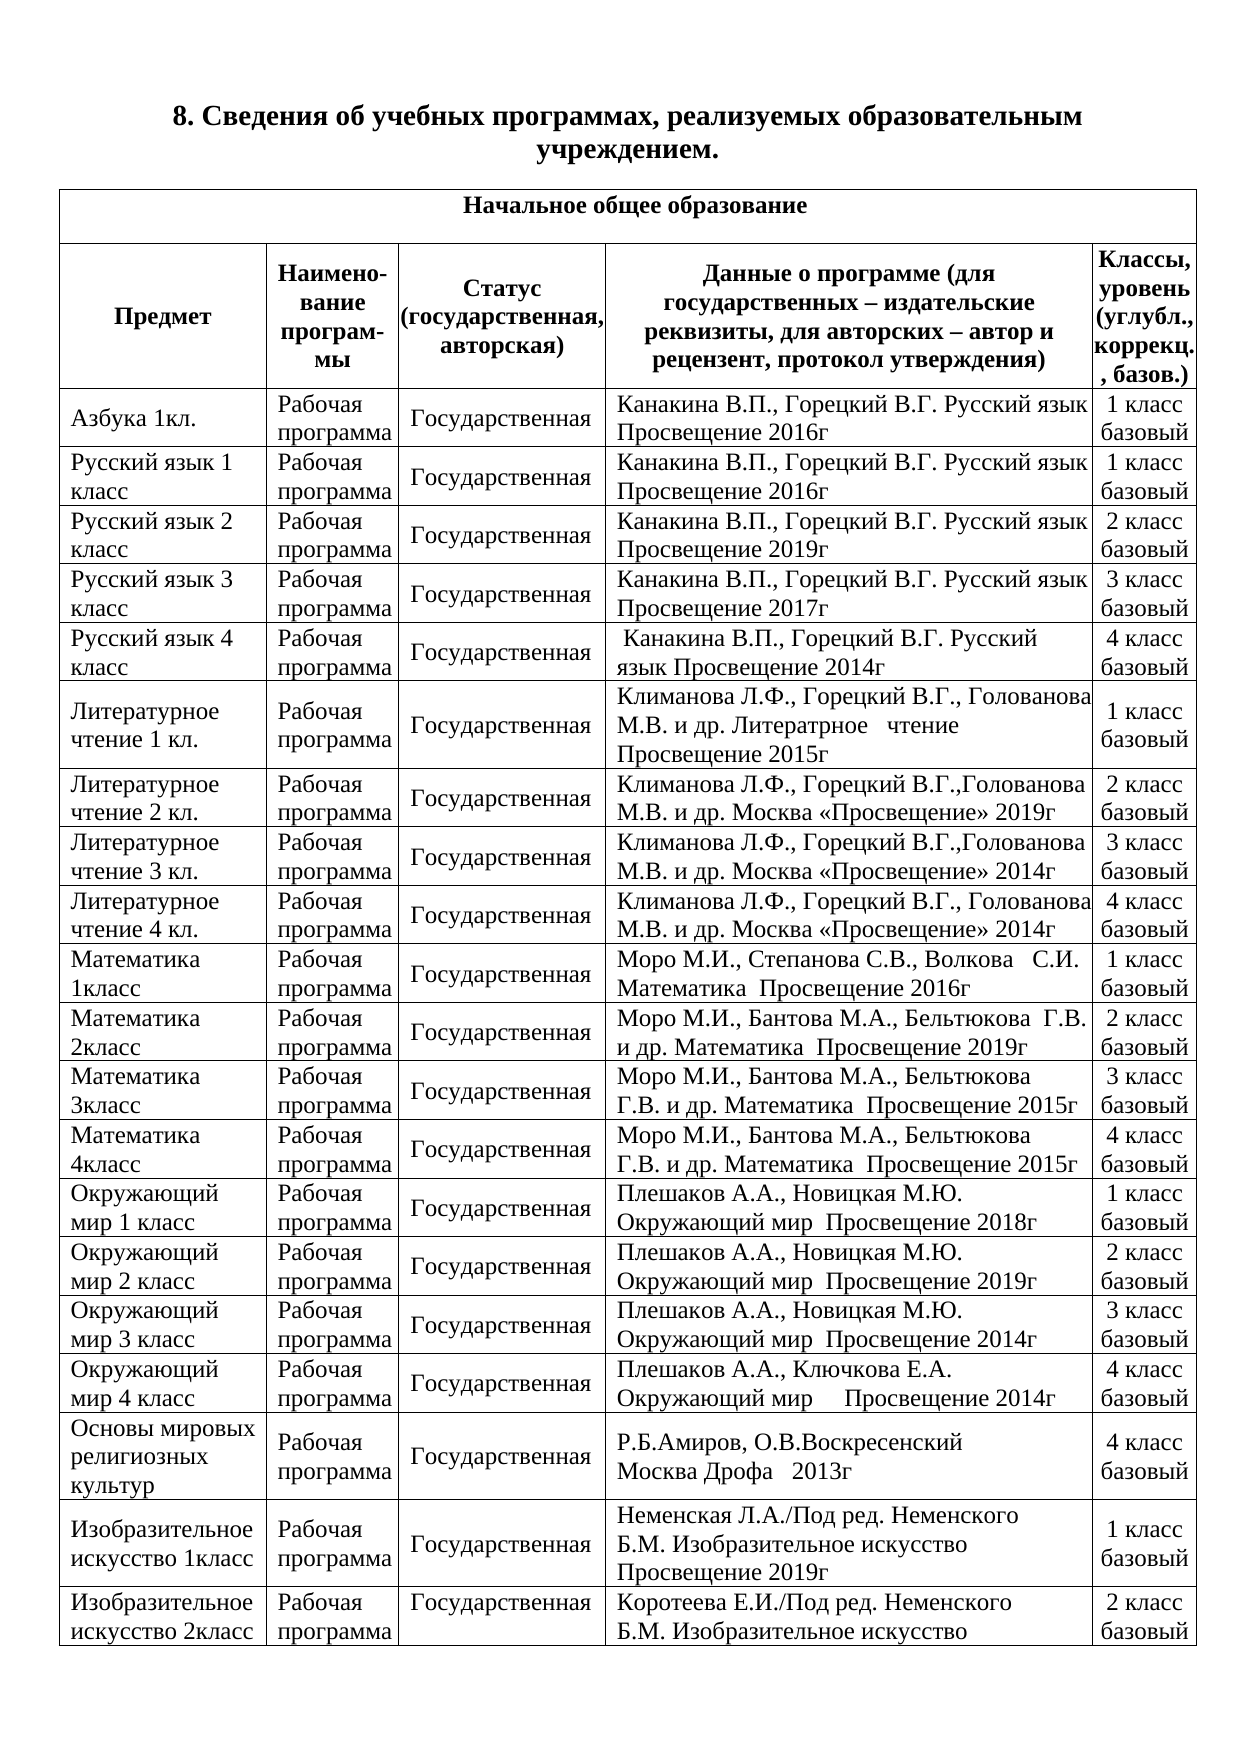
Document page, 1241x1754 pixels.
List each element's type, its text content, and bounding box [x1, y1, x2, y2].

table_cell Окружающий мир 1 класс [60, 1179, 266, 1236]
table_cell Канакина В.П., Горецкий В.Г. Русский язык Просвещение 2016г [606, 389, 1092, 446]
table_cell Государственная [399, 564, 605, 622]
table_cell Окружающий мир 4 класс [60, 1354, 266, 1412]
table_cell 2 класс базовый [1093, 1237, 1196, 1294]
table_cell 3 класс базовый [1093, 564, 1196, 622]
table_cell Государственная [399, 1237, 605, 1294]
table_cell Русский язык 1 класс [60, 447, 266, 505]
table_cell Литературное чтение 1 кл. [60, 681, 266, 768]
table_cell Русский язык 4 класс [60, 623, 266, 680]
table_cell Государственная [399, 886, 605, 943]
table_cell 4 класс базовый [1093, 1120, 1196, 1177]
table_cell Рабочая программа [267, 1354, 398, 1412]
table_cell Плешаков А.А., Новицкая М.Ю. Окружающий мир Просвещение 2018г [606, 1179, 1092, 1236]
table_cell Государственная [399, 506, 605, 563]
table_cell Государственная [399, 769, 605, 826]
table_cell 3 класс базовый [1093, 827, 1196, 885]
table_cell Рабочая программа [267, 1120, 398, 1177]
table_cell 2 класс базовый [1093, 506, 1196, 563]
table_cell Рабочая программа [267, 389, 398, 446]
table_cell 1 класс базовый [1093, 447, 1196, 505]
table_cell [60, 1587, 266, 1645]
table_cell Русский язык 3 класс [60, 564, 266, 622]
table_cell Климанова Л.Ф., Горецкий В.Г., Голованова М.В. и др. Литератрное чтение Просвещение 2015г [606, 681, 1092, 768]
table_cell Неменская Л.А./Под ред. Неменского Б.М. Изобразительное искусство Просвещение 2019г [606, 1500, 1092, 1586]
text 8. Сведения об учебных программах, реализуемых образовательным учреждением. [89, 98, 1167, 165]
table_cell Рабочая программа [267, 1003, 398, 1060]
table_cell 2 класс базовый [1093, 1003, 1196, 1060]
table_cell Моро М.И., Бантова М.А., Бельтюкова Г.В. и др. Математика Просвещение 2015г [606, 1061, 1092, 1119]
table_cell Государственная [399, 1120, 605, 1177]
table_cell 1 класс базовый [1093, 1179, 1196, 1236]
table_cell Рабочая программа [267, 1500, 398, 1586]
table_cell 4 класс базовый [1093, 1354, 1196, 1412]
table_cell Математика 4класс [60, 1120, 266, 1177]
table_cell Окружающий мир 3 класс [60, 1296, 266, 1353]
table_cell Плешаков А.А., Новицкая М.Ю. Окружающий мир Просвещение 2019г [606, 1237, 1092, 1294]
table_cell Наимено-вание програм-мы [267, 244, 398, 388]
table_cell Государственная [399, 1587, 605, 1645]
table_cell Климанова Л.Ф., Горецкий В.Г.,Голованова М.В. и др. Москва «Просвещение» 2014г [606, 827, 1092, 885]
table_cell Государственная [399, 681, 605, 768]
table_cell Рабочая программа [267, 506, 398, 563]
table_cell Рабочая программа [267, 1061, 398, 1119]
table_cell Рабочая программа [267, 1237, 398, 1294]
table_cell Математика 3класс [60, 1061, 266, 1119]
table_cell Данные о программе (для государственных – издательские реквизиты, для авторских – автор и рецензент, протокол утверждения) [606, 244, 1092, 388]
table_cell Государственная [399, 447, 605, 505]
table_cell Рабочая программа [267, 769, 398, 826]
table_cell Математика 1класс [60, 944, 266, 1002]
table_cell Государственная [399, 944, 605, 1002]
table_cell Рабочая программа [267, 447, 398, 505]
table_cell 3 класс базовый [1093, 1061, 1196, 1119]
table_cell Математика 2класс [60, 1003, 266, 1060]
table_cell Государственная [399, 1003, 605, 1060]
table_cell Литературное чтение 3 кл. [60, 827, 266, 885]
table_cell Канакина В.П., Горецкий В.Г. Русский язык Просвещение 2019г [606, 506, 1092, 563]
table_cell Моро М.И., Бантова М.А., Бельтюкова Г.В. и др. Математика Просвещение 2019г [606, 1003, 1092, 1060]
table_cell Р.Б.Амиров, О.В.Воскресенский Москва Дрофа 2013г [606, 1413, 1092, 1499]
table_cell 1 класс базовый [1093, 944, 1196, 1002]
table_cell 2 класс базовый [1093, 1587, 1196, 1645]
table_cell Государственная [399, 1179, 605, 1236]
table_cell 4 класс базовый [1093, 886, 1196, 943]
table_cell Государственная [399, 1413, 605, 1499]
table_cell Канакина В.П., Горецкий В.Г. Русский язык Просвещение 2017г [606, 564, 1092, 622]
table_cell Государственная [399, 623, 605, 680]
table_cell Рабочая программа [267, 1296, 398, 1353]
table_cell Плешаков А.А., Новицкая М.Ю. Окружающий мир Просвещение 2014г [606, 1296, 1092, 1353]
table_cell Канакина В.П., Горецкий В.Г. Русский язык Просвещение 2014г [606, 623, 1092, 680]
table_cell 1 класс базовый [1093, 1500, 1196, 1586]
table_cell Рабочая программа [267, 1587, 398, 1645]
table_cell 2 класс базовый [1093, 769, 1196, 826]
table_cell Государственная [399, 389, 605, 446]
table_cell Изобразительное искусство 1класс [60, 1500, 266, 1586]
table_cell Классы, уровень (углубл., коррекц., базов.) [1093, 244, 1196, 388]
table_cell Государственная [399, 827, 605, 885]
table_cell Рабочая программа [267, 681, 398, 768]
table_cell Рабочая программа [267, 944, 398, 1002]
table_cell 4 класс базовый [1093, 623, 1196, 680]
table_cell Моро М.И., Бантова М.А., Бельтюкова Г.В. и др. Математика Просвещение 2015г [606, 1120, 1092, 1177]
table_cell Азбука 1кл. [60, 389, 266, 446]
table_cell Предмет [60, 244, 266, 388]
table_cell Моро М.И., Степанова С.В., Волкова С.И. Математика Просвещение 2016г [606, 944, 1092, 1002]
table_cell Государственная [399, 1296, 605, 1353]
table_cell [606, 1587, 1092, 1645]
table_cell Статус (государственная, авторская) [399, 244, 605, 388]
table_cell Рабочая программа [267, 1179, 398, 1236]
table_cell Основы мировых религиозных культур [60, 1413, 266, 1499]
table_cell Литературное чтение 2 кл. [60, 769, 266, 826]
table_cell Рабочая программа [267, 564, 398, 622]
table_cell Канакина В.П., Горецкий В.Г. Русский язык Просвещение 2016г [606, 447, 1092, 505]
table_cell Рабочая программа [267, 886, 398, 943]
table_cell Государственная [399, 1354, 605, 1412]
table_cell Рабочая программа [267, 1413, 398, 1499]
table_cell Рабочая программа [267, 623, 398, 680]
table_cell Плешаков А.А., Ключкова Е.А. Окружающий мир Просвещение 2014г [606, 1354, 1092, 1412]
table_cell Климанова Л.Ф., Горецкий В.Г., Голованова М.В. и др. Москва «Просвещение» 2014г [606, 886, 1092, 943]
table_cell Государственная [399, 1500, 605, 1586]
table_cell Окружающий мир 2 класс [60, 1237, 266, 1294]
table_cell Государственная [399, 1061, 605, 1119]
table_cell 1 класс базовый [1093, 681, 1196, 768]
table_cell Русский язык 2 класс [60, 506, 266, 563]
table_cell Литературное чтение 4 кл. [60, 886, 266, 943]
table_cell 3 класс базовый [1093, 1296, 1196, 1353]
table_cell 1 класс базовый [1093, 389, 1196, 446]
table_cell Рабочая программа [267, 827, 398, 885]
table_cell Климанова Л.Ф., Горецкий В.Г.,Голованова М.В. и др. Москва «Просвещение» 2019г [606, 769, 1092, 826]
table_header Начальное общее образование [60, 190, 1196, 243]
table_cell 4 класс базовый [1093, 1413, 1196, 1499]
